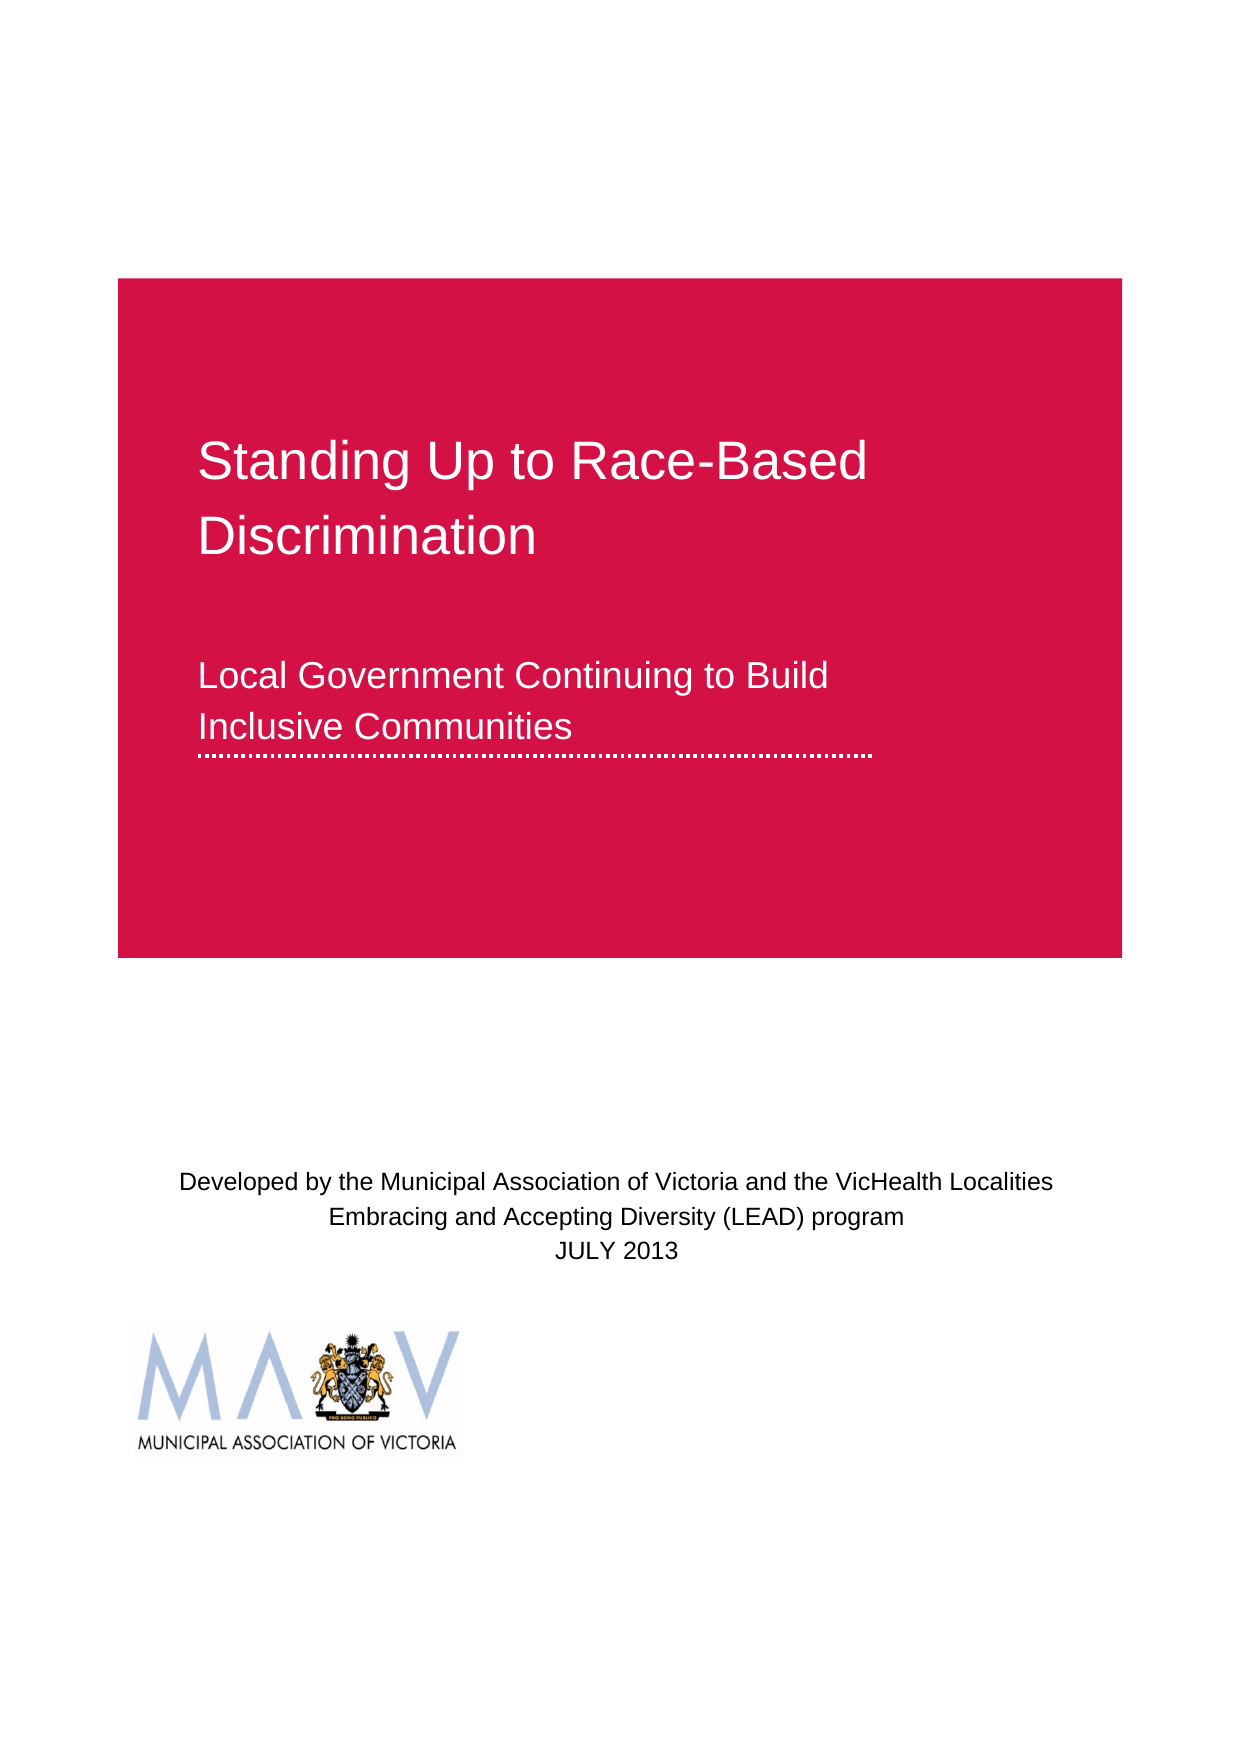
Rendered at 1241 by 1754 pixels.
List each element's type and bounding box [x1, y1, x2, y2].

picture [133, 1322, 465, 1459]
